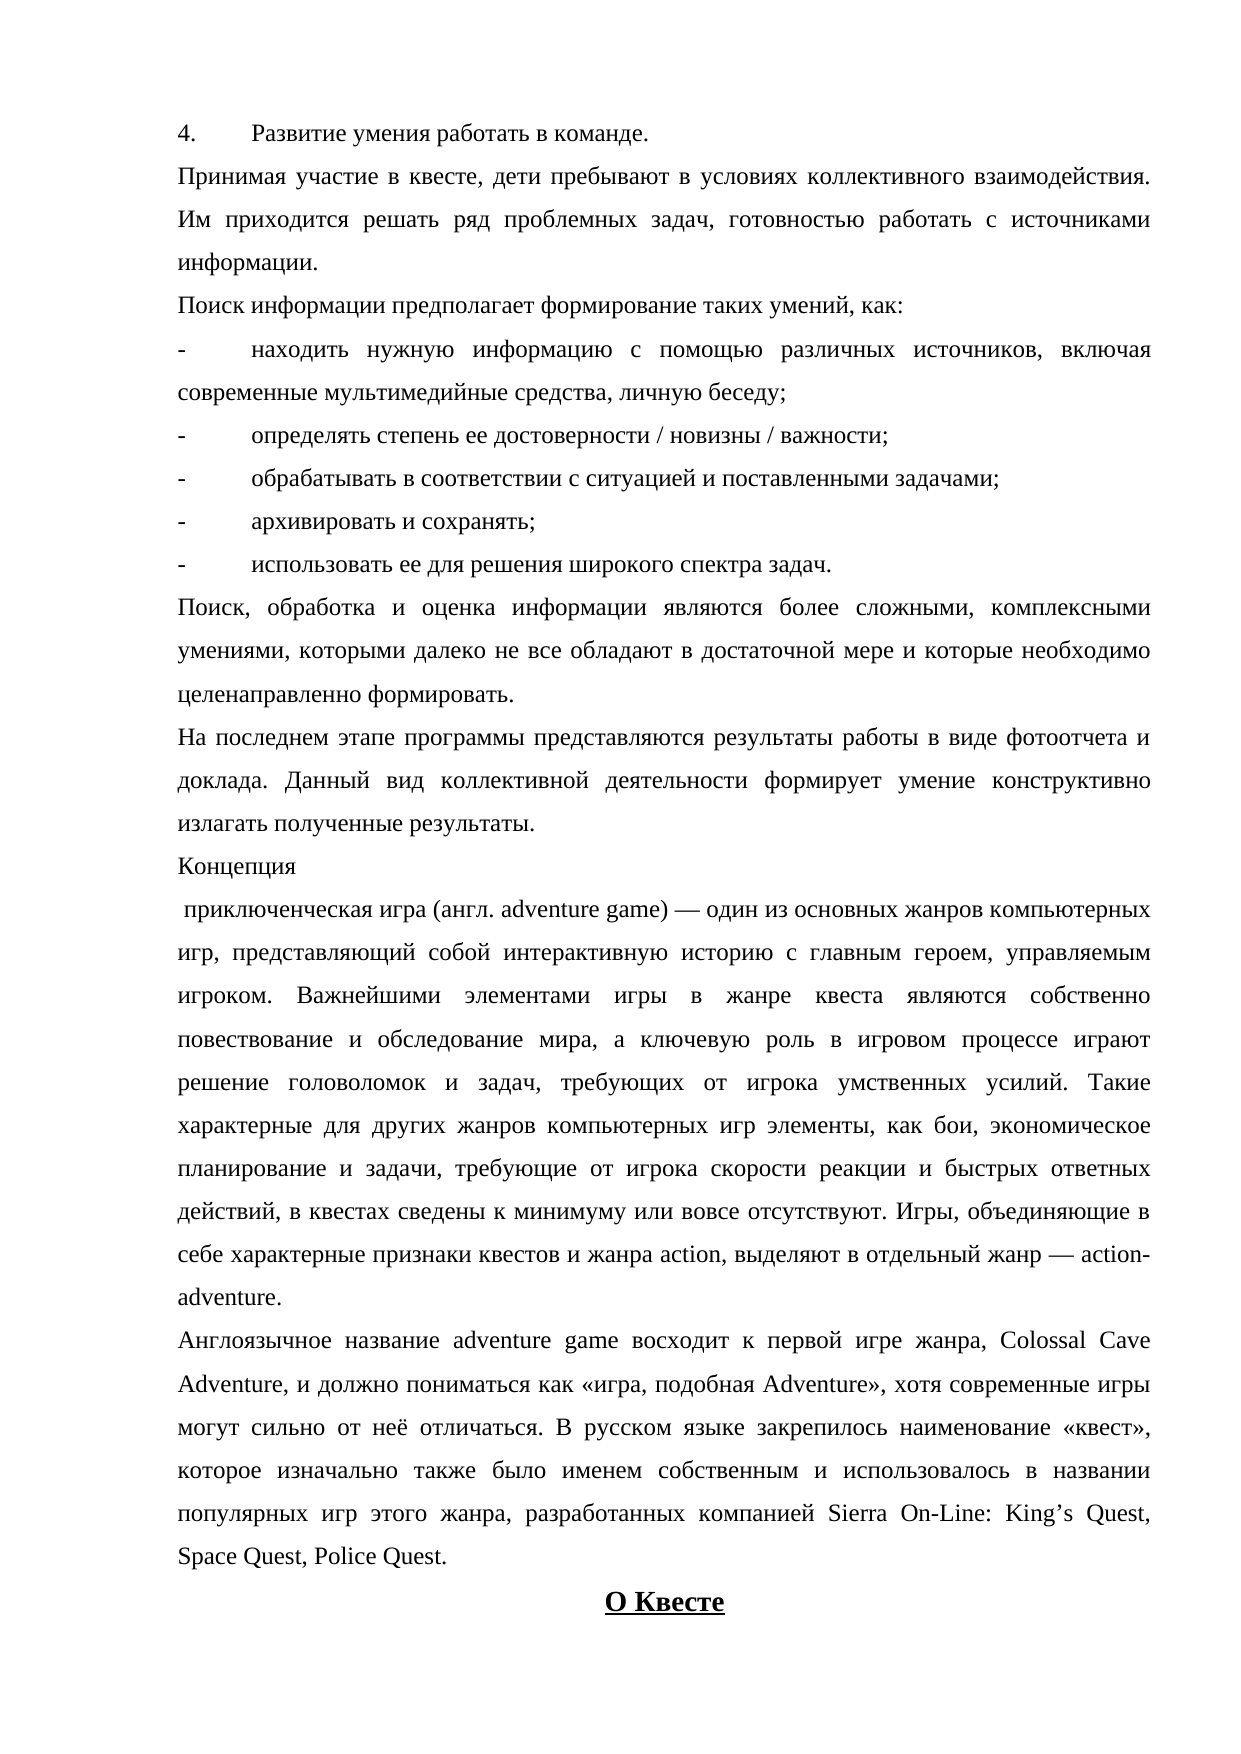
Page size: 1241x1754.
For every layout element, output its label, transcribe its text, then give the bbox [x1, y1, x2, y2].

text Англоязычное название adventure game восходит к первой игре жанра, Colossal Cave Adventure, и должно пониматься как «игра, подобная Adventure», хотя современные игры могут сильно от неё отличаться. В русском языке закрепилось наименование «квест», которое изначально также было именем собственным и использовалось в названии популярных игр этого жанра, разработанных компанией Sierra On-Line: King’s Quest, Space Quest, Police Quest. [177, 1326, 1152, 1570]
text Поиск, обработка и оценка информации являются более сложными, комплексными умениями, которыми далеко не все обладают в достаточной мере и которые необходимо целенаправленно формировать. [177, 592, 1152, 707]
text - использовать ее для решения широкого спектра задач. [177, 549, 1152, 578]
text Поиск информации предполагает формирование таких умений, как: [177, 291, 1152, 319]
text - находить нужную информацию с помощью различных источников, включая современные мультимедийные средства, личную беседу; [177, 334, 1152, 406]
text приключенческая игра (англ. adventure game) — один из основных жанров компьютерных игр, представляющий собой интерактивную историю с главным героем, управляемым игроком. Важнейшими элементами игры в жанре квеста являются собственно повествование и обследование мира, а ключевую роль в игровом процессе играют решение головоломок и задач, требующих от игрока умственных усилий. Такие характерные для других жанров компьютерных игр элементы, как бои, экономическое планирование и задачи, требующие от игрока скорости реакции и быстрых ответных действий, в квестах сведены к минимуму или вовсе отсутствуют. Игры, объединяющие в себе характерные признаки квестов и жанра action, выделяют в отдельный жанр — action-adventure. [177, 894, 1152, 1311]
text 4. Развитие умения работать в команде. [177, 118, 1152, 147]
text О Квесте [177, 1584, 1152, 1618]
text - обрабатывать в соответствии с ситуацией и поставленными задачами; [177, 463, 1152, 492]
text - определять степень ее достоверности / новизны / важности; [177, 420, 1152, 449]
text Концепция [177, 851, 1152, 880]
text - архивировать и сохранять; [177, 506, 1152, 535]
text На последнем этапе программы представляются результаты работы в виде фотоотчета и доклада. Данный вид коллективной деятельности формирует умение конструктивно излагать полученные результаты. [177, 722, 1152, 837]
text Принимая участие в квесте, дети пребывают в условиях коллективного взаимодействия. Им приходится решать ряд проблемных задач, готовностью работать с источниками информации. [177, 161, 1152, 276]
